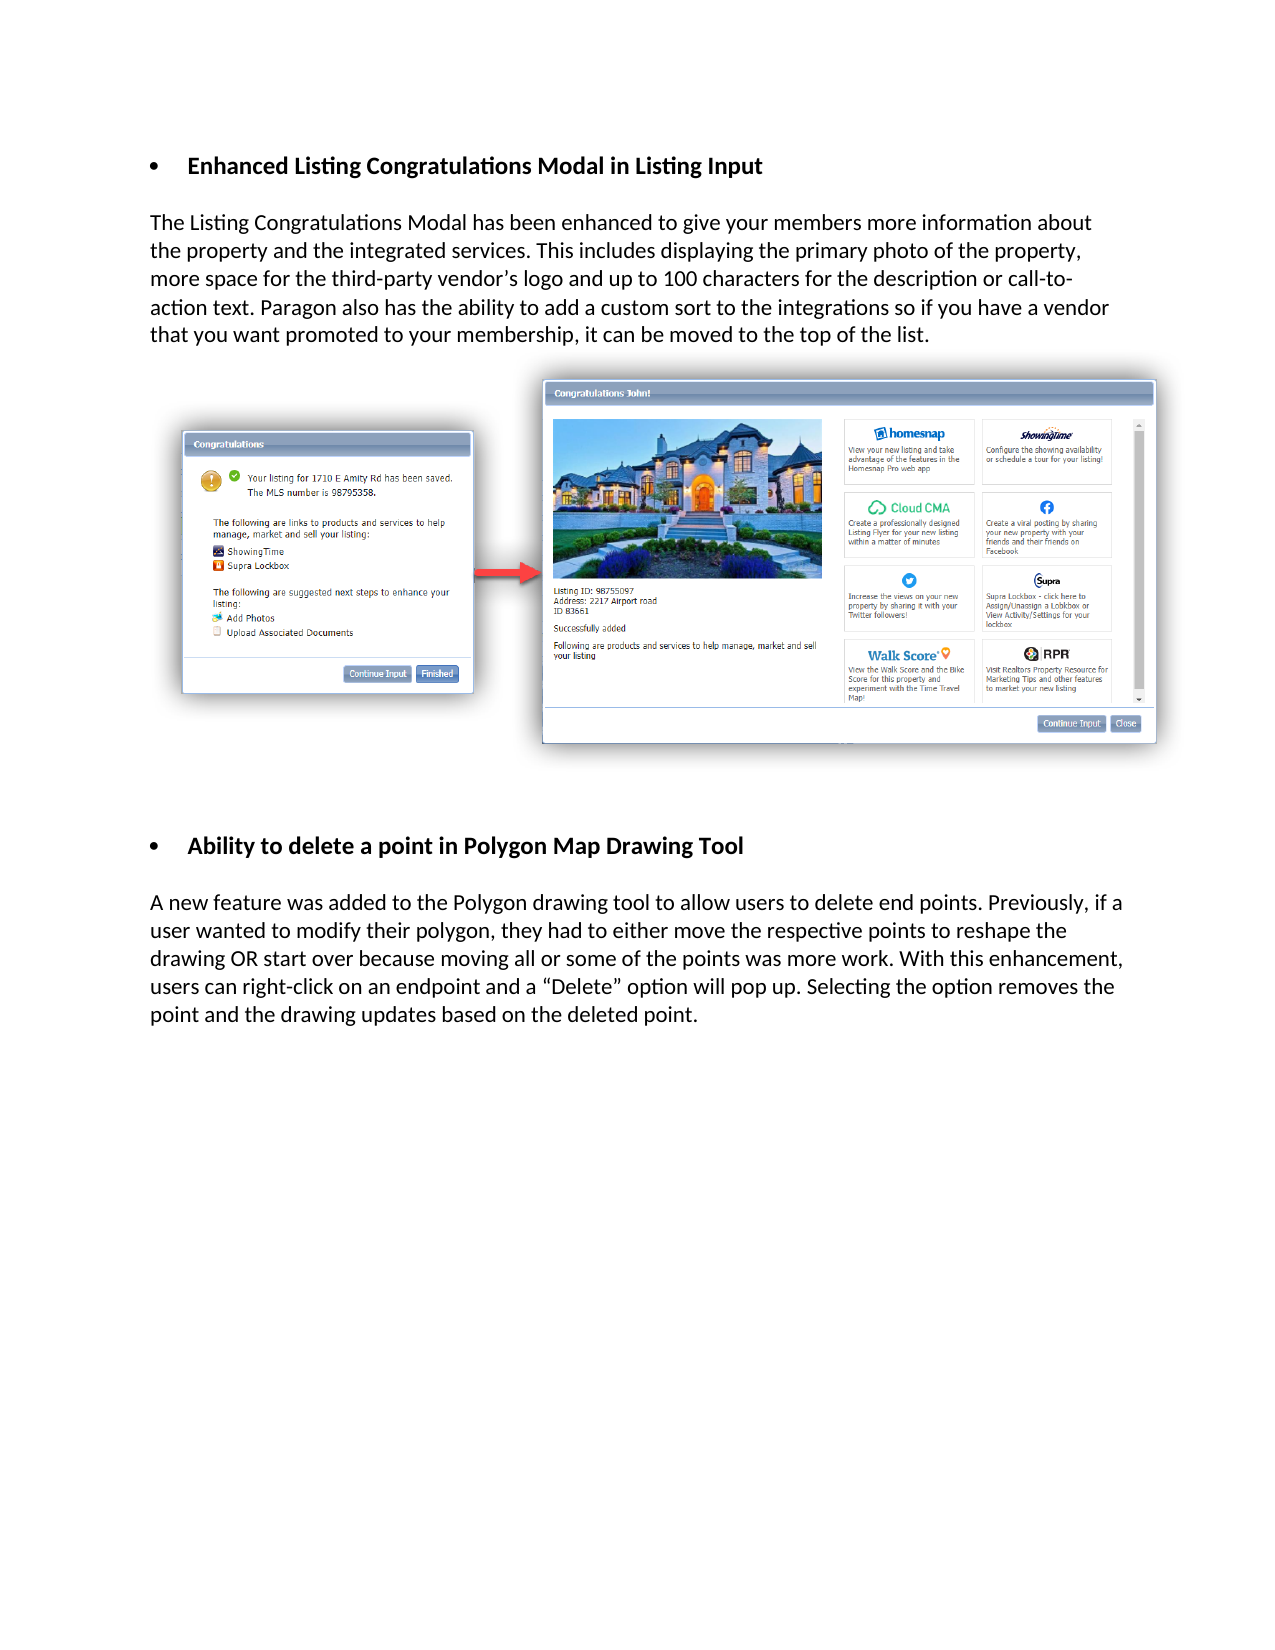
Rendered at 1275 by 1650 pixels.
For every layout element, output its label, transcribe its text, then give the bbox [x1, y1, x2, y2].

list Enhanced Listing Congratulations Modal in Listing Input [150, 150, 1125, 181]
text A new feature was added to the Polygon drawing tool to allow users to delete end points. Previously, if a user wanted to modify their polygon, they had to either move the respective points to reshape the drawing OR start over because moving all or some of the points was more work. With this enhancement, users can right-click on an endpoint and a “Delete” option will pop up. Selecting the option removes the point and the drawing updates based on the deleted point. [150, 888, 1125, 1028]
list Ability to delete a point in Polygon Map Drawing Tool [150, 830, 1125, 860]
text The Listing Congratulations Modal has been enhanced to give your members more information about the property and the integrated services. This includes displaying the primary photo of the property, more space for the third-party vendor’s logo and up to 100 characters for the description or call-to-action text. Paragon also has the ability to add a custom sort to the integrations so if you have a vendor that you want promoted to your membership, it can be moved to the top of the list. [150, 208, 1125, 349]
picture [181, 379, 1157, 744]
